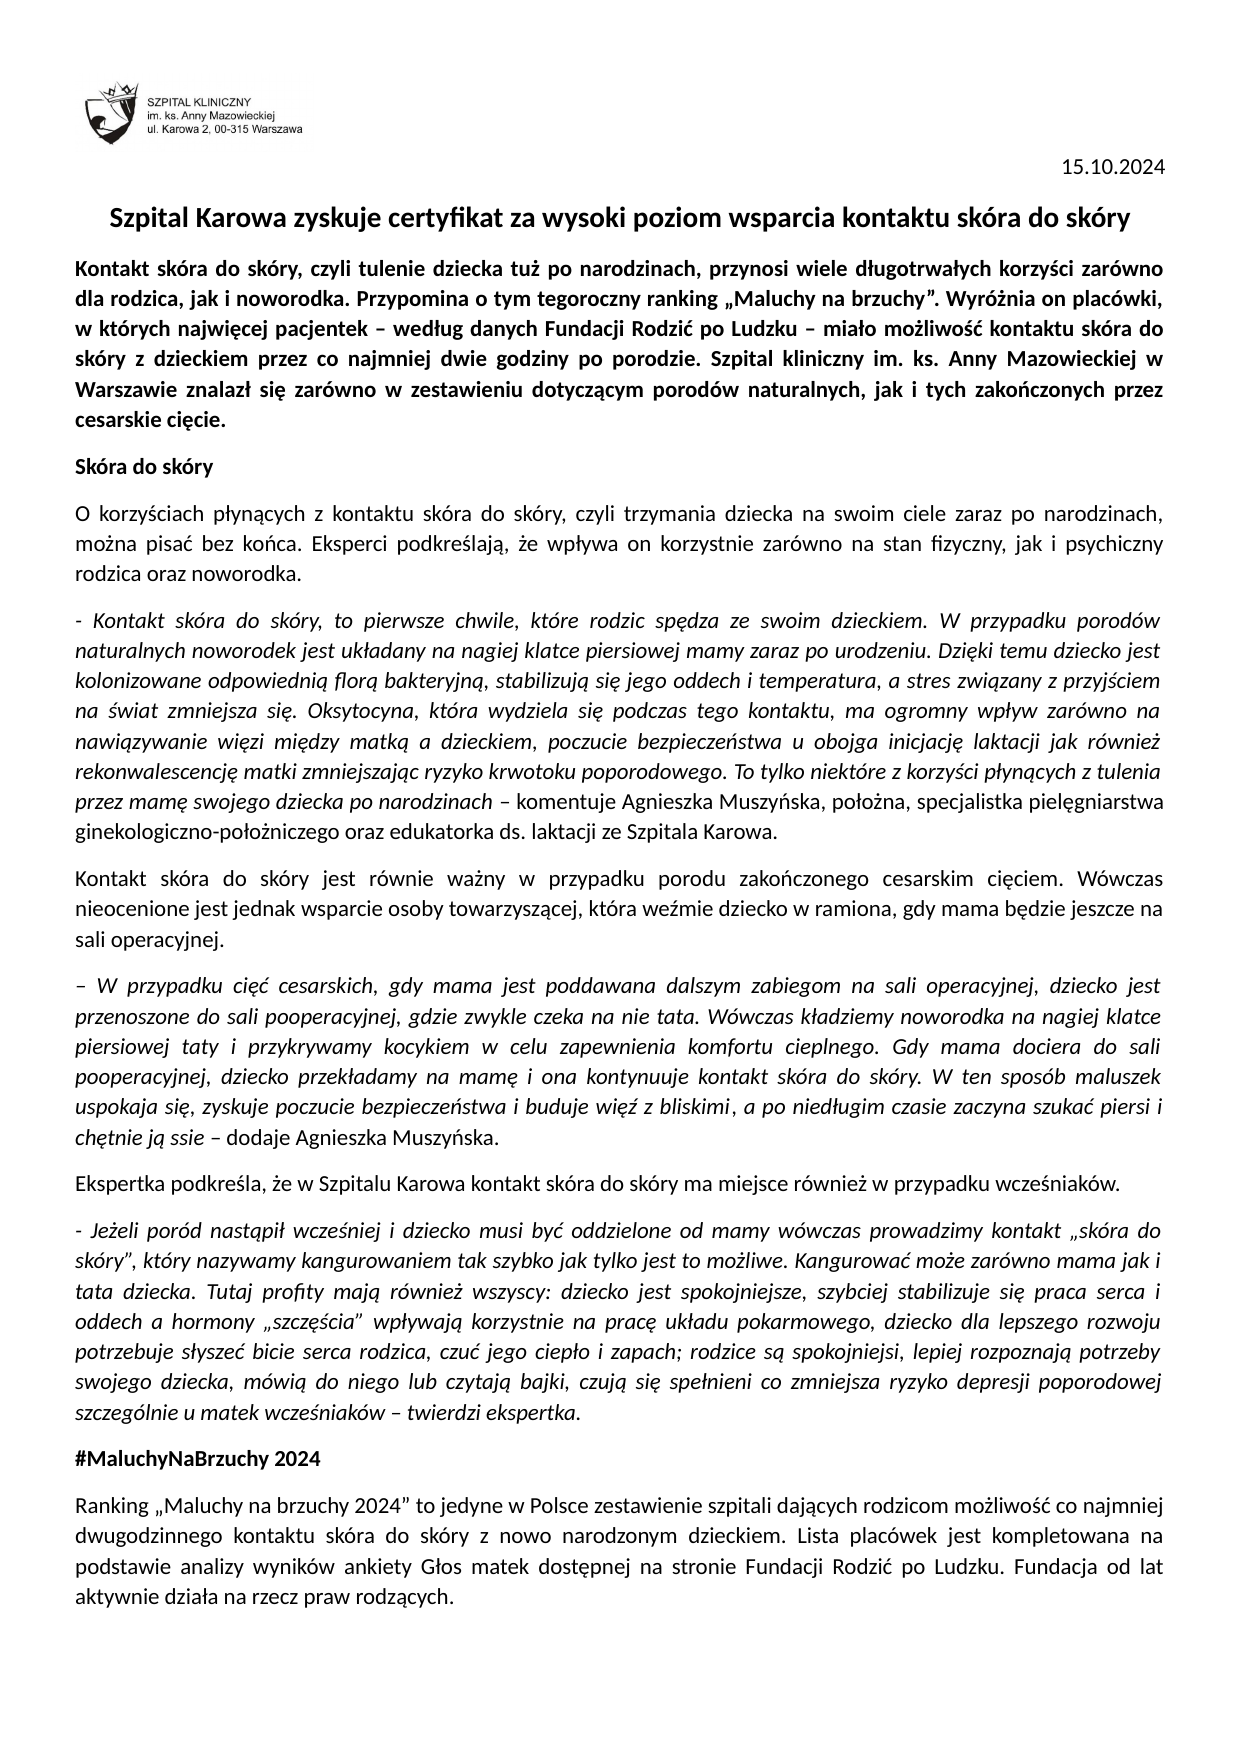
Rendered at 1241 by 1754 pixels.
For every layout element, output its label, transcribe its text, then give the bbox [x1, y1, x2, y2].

text Kontakt skóra do skóry jest równie ważny w przypadku porodu zakończonego cesarskim cięciem. Wówczas nieocenione jest jednak wsparcie osoby towarzyszącej, która weźmie dziecko w ramiona, gdy mama będzie jeszcze na sali operacyjnej. [75, 864, 1165, 953]
text - Jeżeli poród nastąpił wcześniej i dziecko musi być oddzielone od mamy wówczas prowadzimy kontakt „skóra do skóry”, który nazywamy kangurowaniem tak szybko jak tylko jest to możliwe. Kangurować może zarówno mama jak i tata dziecka. Tutaj profity mają również wszyscy: dziecko jest spokojniejsze, szybciej stabilizuje się praca serca i oddech a hormony „szczęścia” wpływają korzystnie na pracę układu pokarmowego, dziecko dla lepszego rozwoju potrzebuje słyszeć bicie serca rodzica, czuć jego ciepło i zapach; rodzice są spokojniejsi, lepiej rozpoznają potrzeby swojego dziecka, mówią do niego lub czytają bajki, czują się spełnieni co zmniejsza ryzyko depresji poporodowej szczególnie u matek wcześniaków – twierdzi ekspertka. [75, 1216, 1165, 1426]
text Ekspertka podkreśla, że w Szpitalu Karowa kontakt skóra do skóry ma miejsce również w przypadku wcześniaków. [75, 1169, 1165, 1197]
text #MaluchyNaBrzuchy 2024 [75, 1444, 1165, 1472]
text 15.10.2024 [75, 152, 1165, 180]
text Skóra do skóry [75, 452, 1165, 480]
text Kontakt skóra do skóry, czyli tulenie dziecka tuż po narodzinach, przynosi wiele długotrwałych korzyści zarówno dla rodzica, jak i noworodka. Przypomina o tym tegoroczny ranking „Maluchy na brzuchy”. Wyróżnia on placówki, w których najwięcej pacjentek – według danych Fundacji Rodzić po Ludzku – miało możliwość kontaktu skóra do skóry z dzieckiem przez co najmniej dwie godziny po porodzie. Szpital kliniczny im. ks. Anny Mazowieckiej w Warszawie znalazł się zarówno w zestawieniu dotyczącym porodów naturalnych, jak i tych zakończonych przez cesarskie cięcie. [75, 254, 1165, 433]
picture [75, 73, 314, 152]
text - Kontakt skóra do skóry, to pierwsze chwile, które rodzic spędza ze swoim dzieckiem. W przypadku porodów naturalnych noworodek jest układany na nagiej klatce piersiowej mamy zaraz po urodzeniu. Dzięki temu dziecko jest kolonizowane odpowiednią florą bakteryjną, stabilizują się jego oddech i temperatura, a stres związany z przyjściem na świat zmniejsza się. Oksytocyna, która wydziela się podczas tego kontaktu, ma ogromny wpływ zarówno na nawiązywanie więzi między matką a dzieckiem, poczucie bezpieczeństwa u obojga inicjację laktacji jak również rekonwalescencję matki zmniejszając ryzyko krwotoku poporodowego. To tylko niektóre z korzyści płynących z tulenia przez mamę swojego dziecka po narodzinach – komentuje Agnieszka Muszyńska, położna, specjalistka pielęgniarstwa ginekologiczno-położniczego oraz edukatorka ds. laktacji ze Szpitala Karowa. [75, 606, 1165, 845]
text Szpital Karowa zyskuje certyfikat za wysoki poziom wsparcia kontaktu skóra do skóry [75, 199, 1165, 234]
text – W przypadku cięć cesarskich, gdy mama jest poddawana dalszym zabiegom na sali operacyjnej, dziecko jest przenoszone do sali pooperacyjnej, gdzie zwykle czeka na nie tata. Wówczas kładziemy noworodka na nagiej klatce piersiowej taty i przykrywamy kocykiem w celu zapewnienia komfortu cieplnego. Gdy mama dociera do sali pooperacyjnej, dziecko przekładamy na mamę i ona kontynuuje kontakt skóra do skóry. W ten sposób maluszek uspokaja się, zyskuje poczucie bezpieczeństwa i buduje więź z bliskimi, a po niedługim czasie zaczyna szukać piersi i chętnie ją ssie – dodaje Agnieszka Muszyńska. [75, 972, 1165, 1151]
text O korzyściach płynących z kontaktu skóra do skóry, czyli trzymania dziecka na swoim ciele zaraz po narodzinach, można pisać bez końca. Eksperci podkreślają, że wpływa on korzystnie zarówno na stan fizyczny, jak i psychiczny rodzica oraz noworodka. [75, 499, 1165, 587]
text Ranking „Maluchy na brzuchy 2024” to jedyne w Polsce zestawienie szpitali dających rodzicom możliwość co najmniej dwugodzinnego kontaktu skóra do skóry z nowo narodzonym dzieckiem. Lista placówek jest kompletowana na podstawie analizy wyników ankiety Głos matek dostępnej na stronie Fundacji Rodzić po Ludzku. Fundacja od lat aktywnie działa na rzecz praw rodzących. [75, 1491, 1165, 1610]
